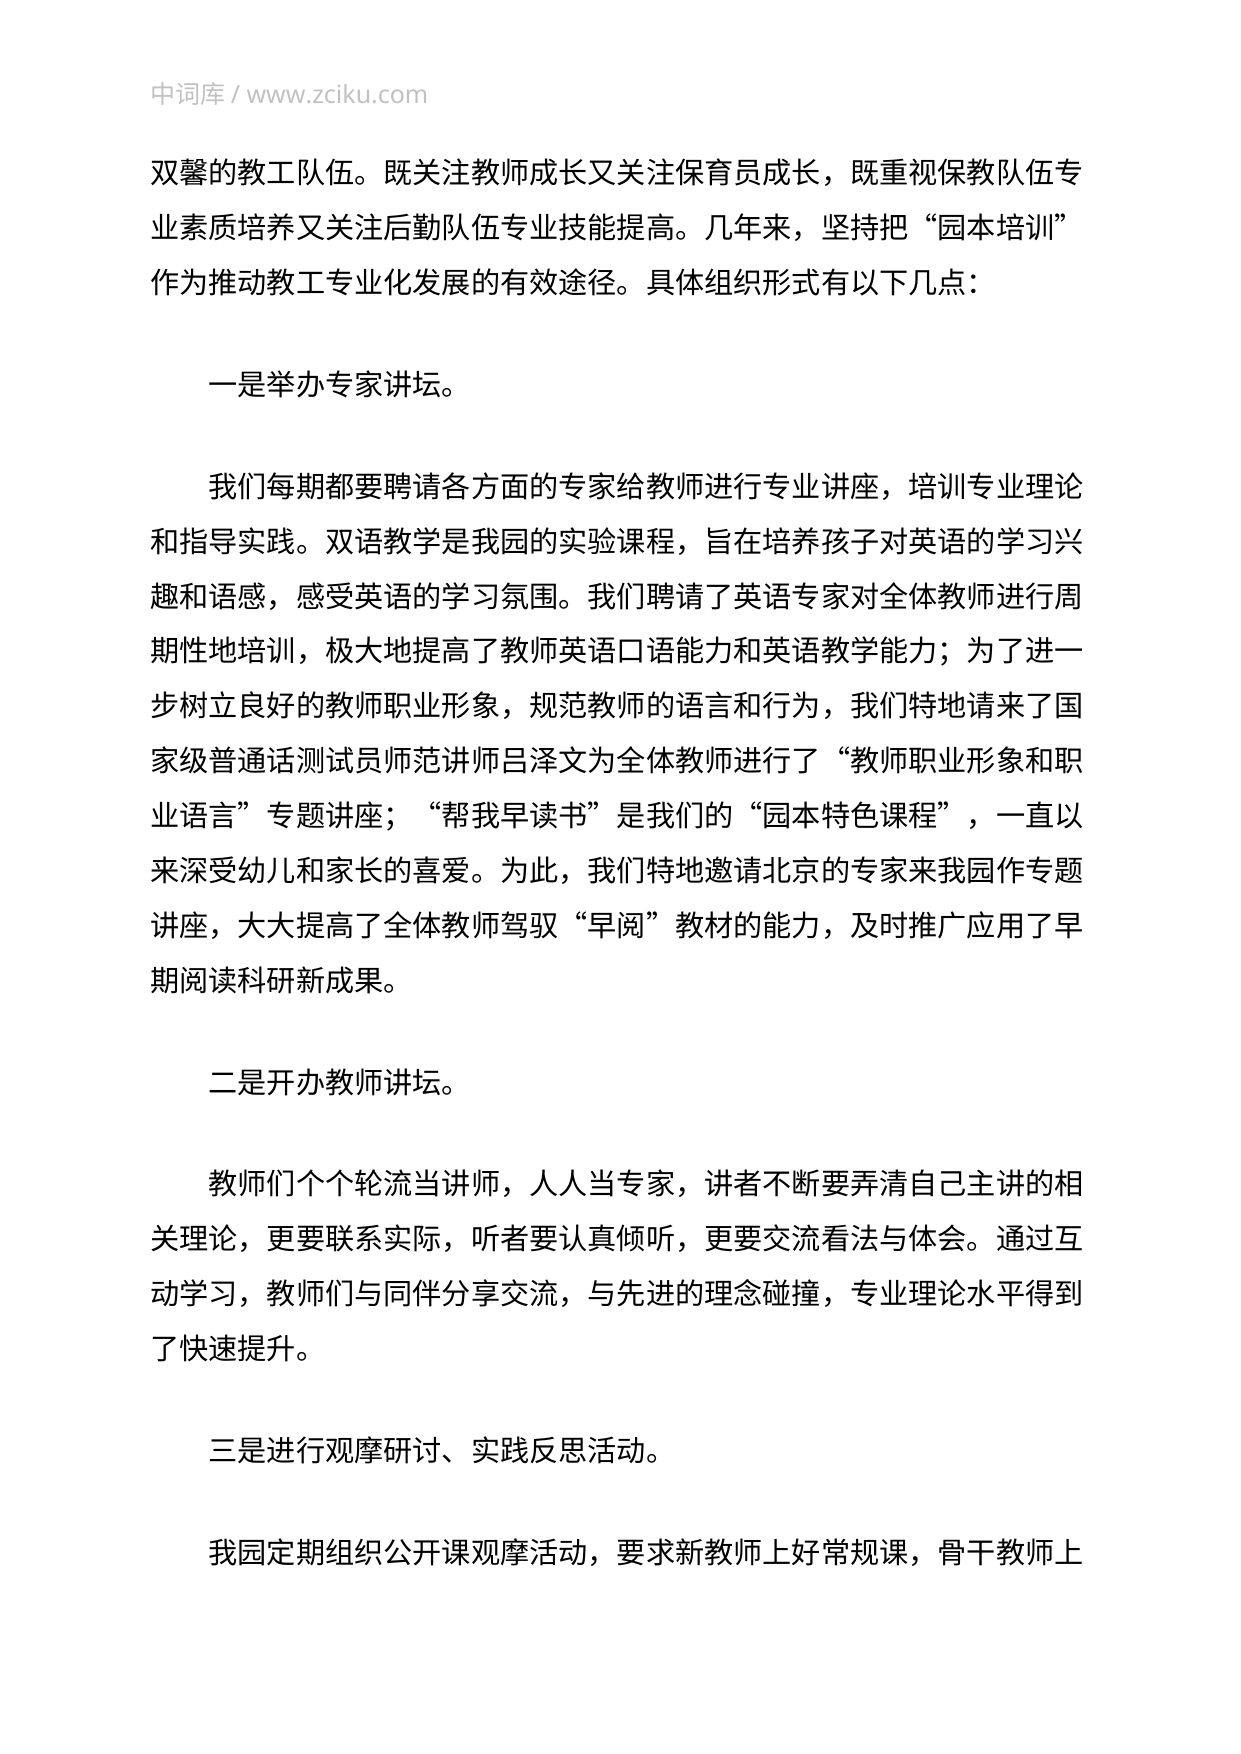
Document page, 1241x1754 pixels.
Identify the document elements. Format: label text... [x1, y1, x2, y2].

text 二是开办教师讲坛。 [150, 1059, 1090, 1101]
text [150, 1529, 1090, 1571]
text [150, 150, 1090, 302]
text 我们每期都要聘请各方面的专家给教师进行专业讲座，培训专业理论和指导实践。双语教学是我园的实验课程，旨在培养孩子对英语的学习兴趣和语感，感受英语的学习氛围。我们聘请了英语专家对全体教师进行周期性地培训，极大地提高了教师英语口语能力和英语教学能力；为了进一步树立良好的教师职业形象，规范教师的语言和行为，我们特地请来了国家级普通话测试员师范讲师吕泽文为全体教师进行了“教师职业形象和职业语言”专题讲座；“帮我早读书”是我们的“园本特色课程”，一直以来深受幼儿和家长的喜爱。为此，我们特地邀请北京的专家来我园作专题讲座，大大提高了全体教师驾驭“早阅”教材的能力，及时推广应用了早期阅读科研新成果。 [150, 463, 1090, 1000]
text 一是举办专家讲坛。 [150, 362, 1090, 404]
text 三是进行观摩研讨、实践反思活动。 [150, 1427, 1090, 1470]
text 教师们个个轮流当讲师，人人当专家，讲者不断要弄清自己主讲的相关理论，更要联系实际，听者要认真倾听，更要交流看法与体会。通过互动学习，教师们与同伴分享交流，与先进的理念碰撞，专业理论水平得到了快速提升。 [150, 1161, 1090, 1368]
